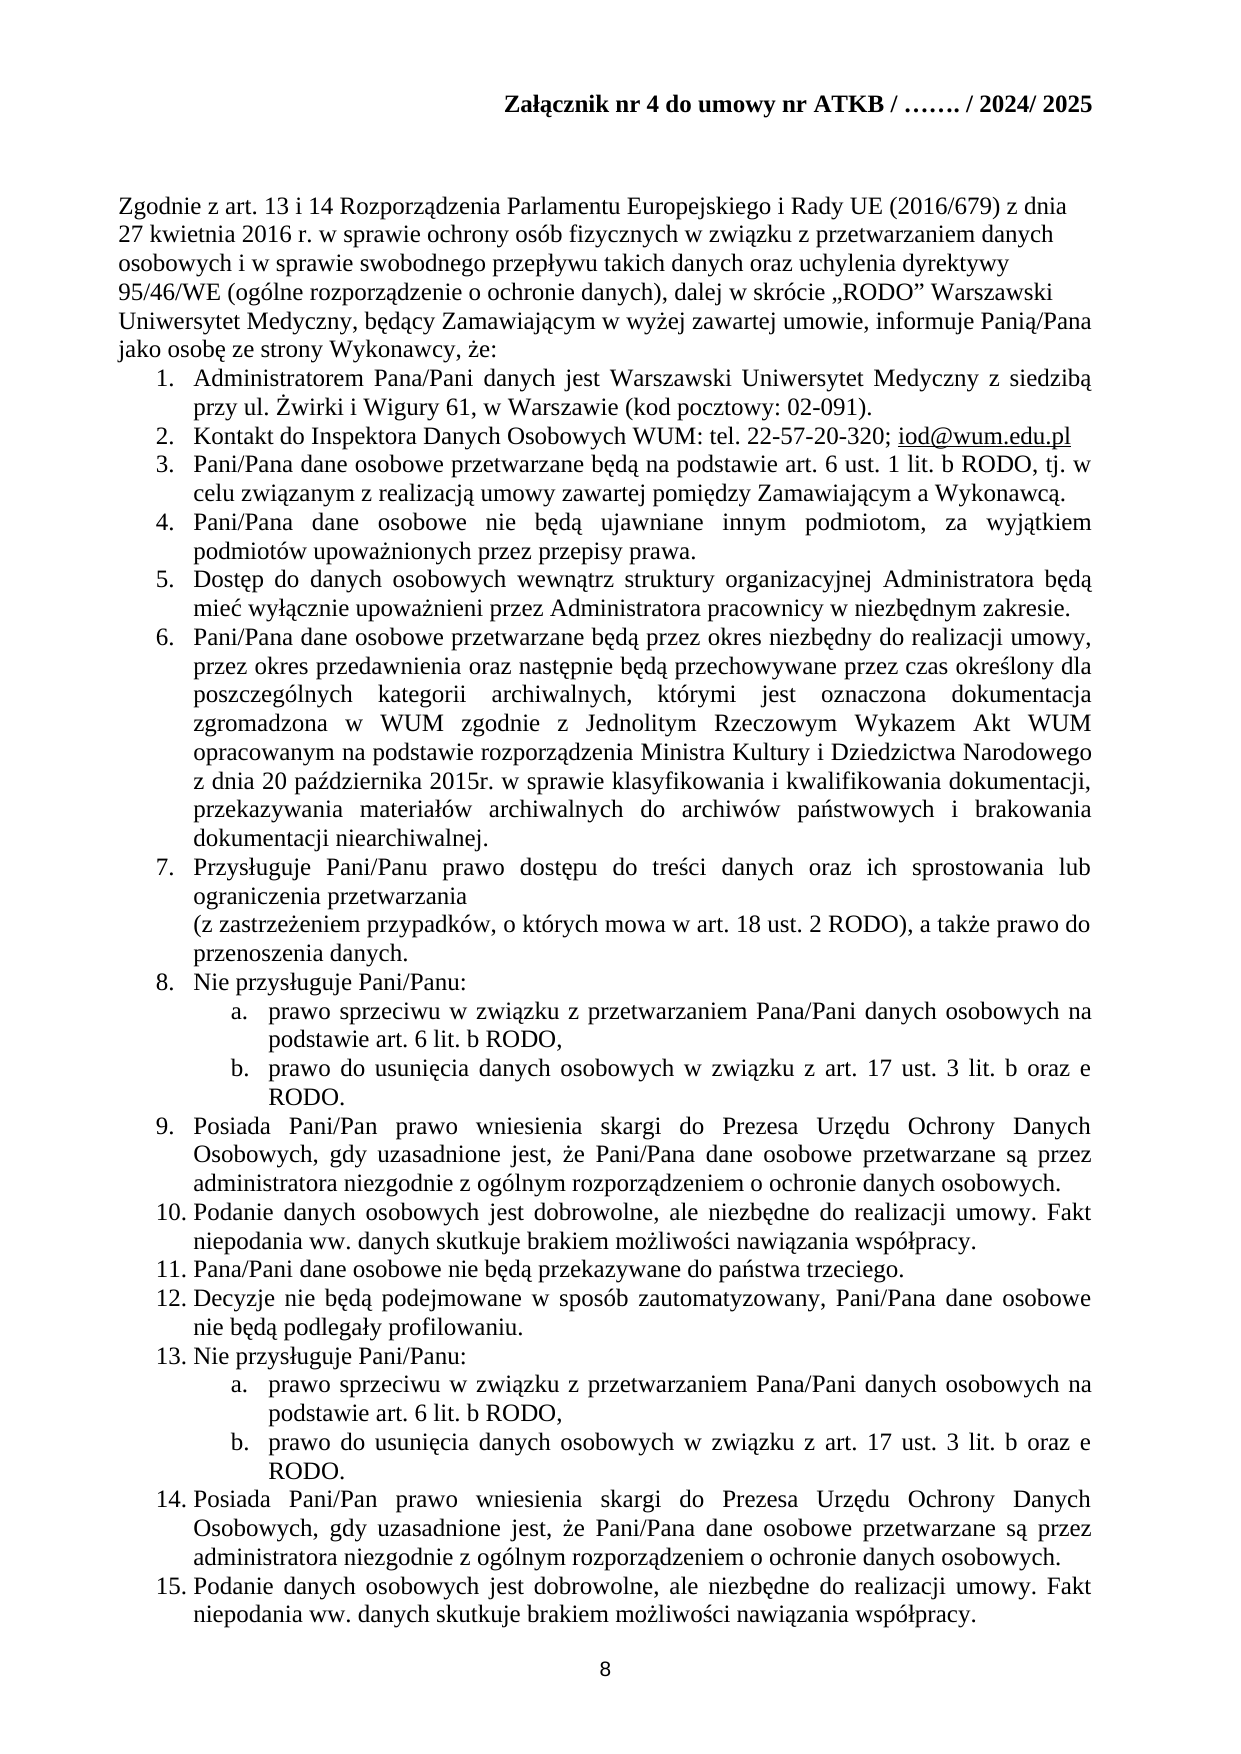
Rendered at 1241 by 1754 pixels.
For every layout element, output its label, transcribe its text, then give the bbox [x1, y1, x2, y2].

list Pani/Pana dane osobowe przetwarzane będą przez okres niezbędny do realizacji umowy, przez okres przedawnienia oraz następnie będą przechowywane przez czas określony dla poszczególnych kategorii archiwalnych, którymi jest oznaczona dokumentacja zgromadzona w WUM zgodnie z Jednolitym Rzeczowym Wykazem Akt WUM opracowanym na podstawie rozporządzenia Ministra Kultury i Dziedzictwa Narodowego z dnia 20 października 2015r. w sprawie klasyfikowania i kwalifikowania dokumentacji, przekazywania materiałów archiwalnych do archiwów państwowych i brakowania dokumentacji niearchiwalnej. [156, 622, 1092, 852]
list Posiada Pani/Pan prawo wniesienia skargi do Prezesa Urzędu Ochrony Danych Osobowych, gdy uzasadnione jest, że Pani/Pana dane osobowe przetwarzane są przez administratora niezgodnie z ogólnym rozporządzeniem o ochronie danych osobowych. [156, 1111, 1092, 1197]
list Podanie danych osobowych jest dobrowolne, ale niezbędne do realizacji umowy. Fakt niepodania ww. danych skutkuje brakiem możliwości nawiązania współpracy. [156, 1197, 1092, 1254]
list Dostęp do danych osobowych wewnątrz struktury organizacyjnej Administratora będą mieć wyłącznie upoważnieni przez Administratora pracownicy w niezbędnym zakresie. [156, 564, 1092, 622]
list Posiada Pani/Pan prawo wniesienia skargi do Prezesa Urzędu Ochrony Danych Osobowych, gdy uzasadnione jest, że Pani/Pana dane osobowe przetwarzane są przez administratora niezgodnie z ogólnym rozporządzeniem o ochronie danych osobowych. [156, 1484, 1092, 1571]
text Zgodnie z art. 13 i 14 Rozporządzenia Parlamentu Europejskiego i Rady UE (2016/679) z dnia 27 kwietnia 2016 r. w sprawie ochrony osób fizycznych w związku z przetwarzaniem danych osobowych i w sprawie swobodnego przepływu takich danych oraz uchylenia dyrektywy 95/46/WE (ogólne rozporządzenie o ochronie danych), dalej w skrócie „RODO” Warszawski Uniwersytet Medyczny, będący Zamawiającym w wyżej zawartej umowie, informuje Panią/Pana jako osobę ze strony Wykonawcy, że: [118, 191, 1092, 363]
list Administratorem Pana/Pani danych jest Warszawski Uniwersytet Medyczny z siedzibą przy ul. Żwirki i Wigury 61, w Warszawie (kod pocztowy: 02-091). [156, 363, 1092, 421]
list Nie przysługuje Pani/Panu: [156, 1341, 1092, 1369]
list Pana/Pani dane osobowe nie będą przekazywane do państwa trzeciego. [156, 1254, 1092, 1283]
list Pani/Pana dane osobowe nie będą ujawniane innym podmiotom, za wyjątkiem podmiotów upoważnionych przez przepisy prawa. [156, 507, 1092, 564]
list Decyzje nie będą podejmowane w sposób zautomatyzowany, Pani/Pana dane osobowe nie będą podlegały profilowaniu. [156, 1283, 1092, 1341]
list Przysługuje Pani/Panu prawo dostępu do treści danych oraz ich sprostowania lub ograniczenia przetwarzania (z zastrzeżeniem przypadków, o których mowa w art. 18 ust. 2 RODO), a także prawo do przenoszenia danych. [156, 852, 1092, 967]
list Kontakt do Inspektora Danych Osobowych WUM: tel. 22-57-20-320; iod@wum.edu.pl [156, 421, 1092, 449]
list Pani/Pana dane osobowe przetwarzane będą na podstawie art. 6 ust. 1 lit. b RODO, tj. w celu związanym z realizacją umowy zawartej pomiędzy Zamawiającym a Wykonawcą. [156, 449, 1092, 507]
list Podanie danych osobowych jest dobrowolne, ale niezbędne do realizacji umowy. Fakt niepodania ww. danych skutkuje brakiem możliwości nawiązania współpracy. [156, 1571, 1092, 1628]
text Załącznik nr 4 do umowy nr ATKB / ……. / 2024/ 2025 [413, 89, 1092, 117]
list Nie przysługuje Pani/Panu: [156, 967, 1092, 996]
list prawo sprzeciwu w związku z przetwarzaniem Pana/Pani danych osobowych na podstawie art. 6 lit. b RODO, [231, 996, 1092, 1053]
list prawo do usunięcia danych osobowych w związku z art. 17 ust. 3 lit. b oraz e RODO. [231, 1427, 1092, 1484]
list prawo sprzeciwu w związku z przetwarzaniem Pana/Pani danych osobowych na podstawie art. 6 lit. b RODO, [231, 1369, 1092, 1427]
list prawo do usunięcia danych osobowych w związku z art. 17 ust. 3 lit. b oraz e RODO. [231, 1053, 1092, 1111]
